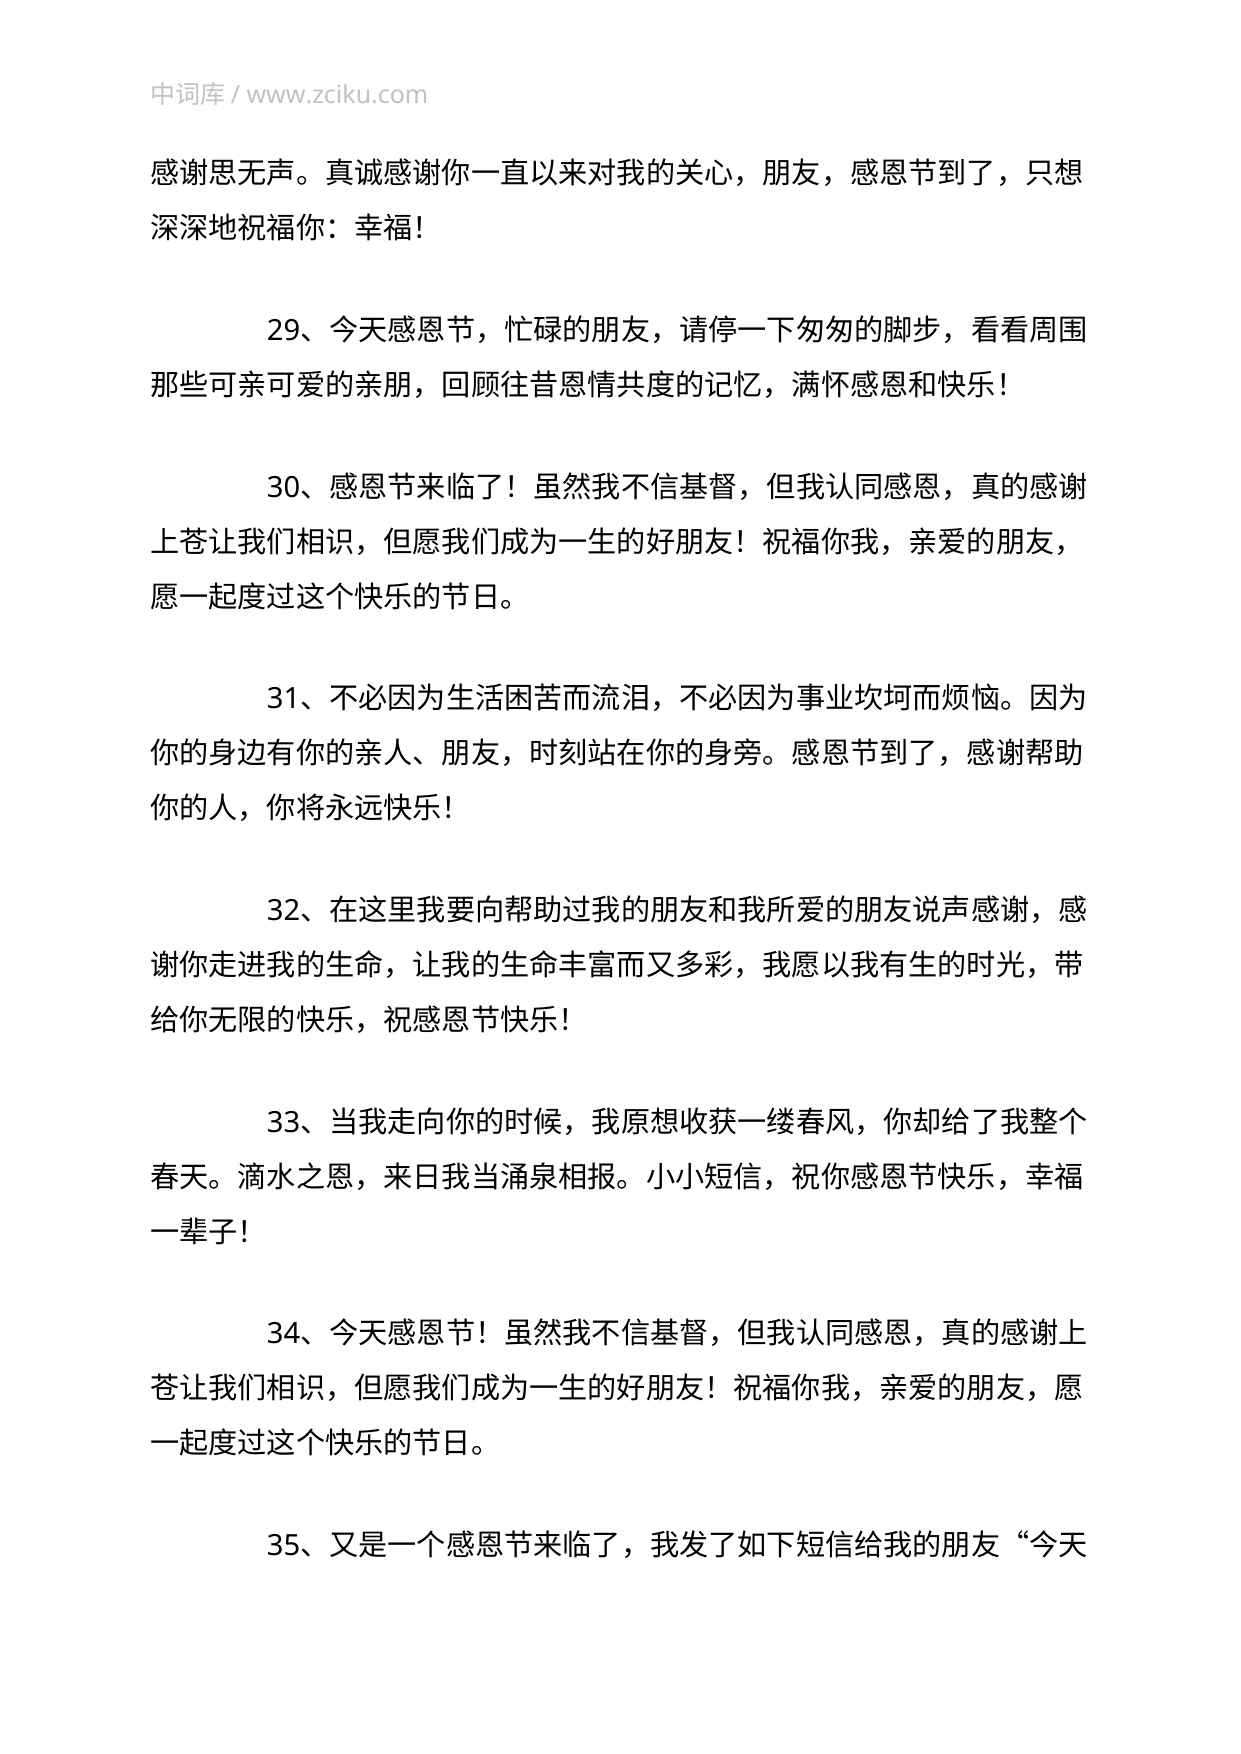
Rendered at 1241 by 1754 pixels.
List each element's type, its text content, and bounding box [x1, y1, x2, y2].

text 33、当我走向你的时候，我原想收获一缕春风，你却给了我整个春天。滴水之恩，来日我当涌泉相报。小小短信，祝你感恩节快乐，幸福一辈子！ [150, 1098, 1090, 1251]
text 29、今天感恩节，忙碌的朋友，请停一下匆匆的脚步，看看周围那些可亲可爱的亲朋，回顾往昔恩情共度的记忆，满怀感恩和快乐！ [150, 307, 1090, 404]
text 31、不必因为生活困苦而流泪，不必因为事业坎坷而烦恼。因为你的身边有你的亲人、朋友，时刻站在你的身旁。感恩节到了，感谢帮助你的人，你将永远快乐！ [150, 675, 1090, 827]
text 32、在这里我要向帮助过我的朋友和我所爱的朋友说声感谢，感谢你走进我的生命，让我的生命丰富而又多彩，我愿以我有生的时光，带给你无限的快乐，祝感恩节快乐！ [150, 887, 1090, 1039]
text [150, 150, 1090, 247]
text 34、今天感恩节！虽然我不信基督，但我认同感恩，真的感谢上苍让我们相识，但愿我们成为一生的好朋友！祝福你我，亲爱的朋友，愿一起度过这个快乐的节日。 [150, 1310, 1090, 1462]
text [150, 1522, 1090, 1564]
text 30、感恩节来临了！虽然我不信基督，但我认同感恩，真的感谢上苍让我们相识，但愿我们成为一生的好朋友！祝福你我，亲爱的朋友，愿一起度过这个快乐的节日。 [150, 463, 1090, 616]
